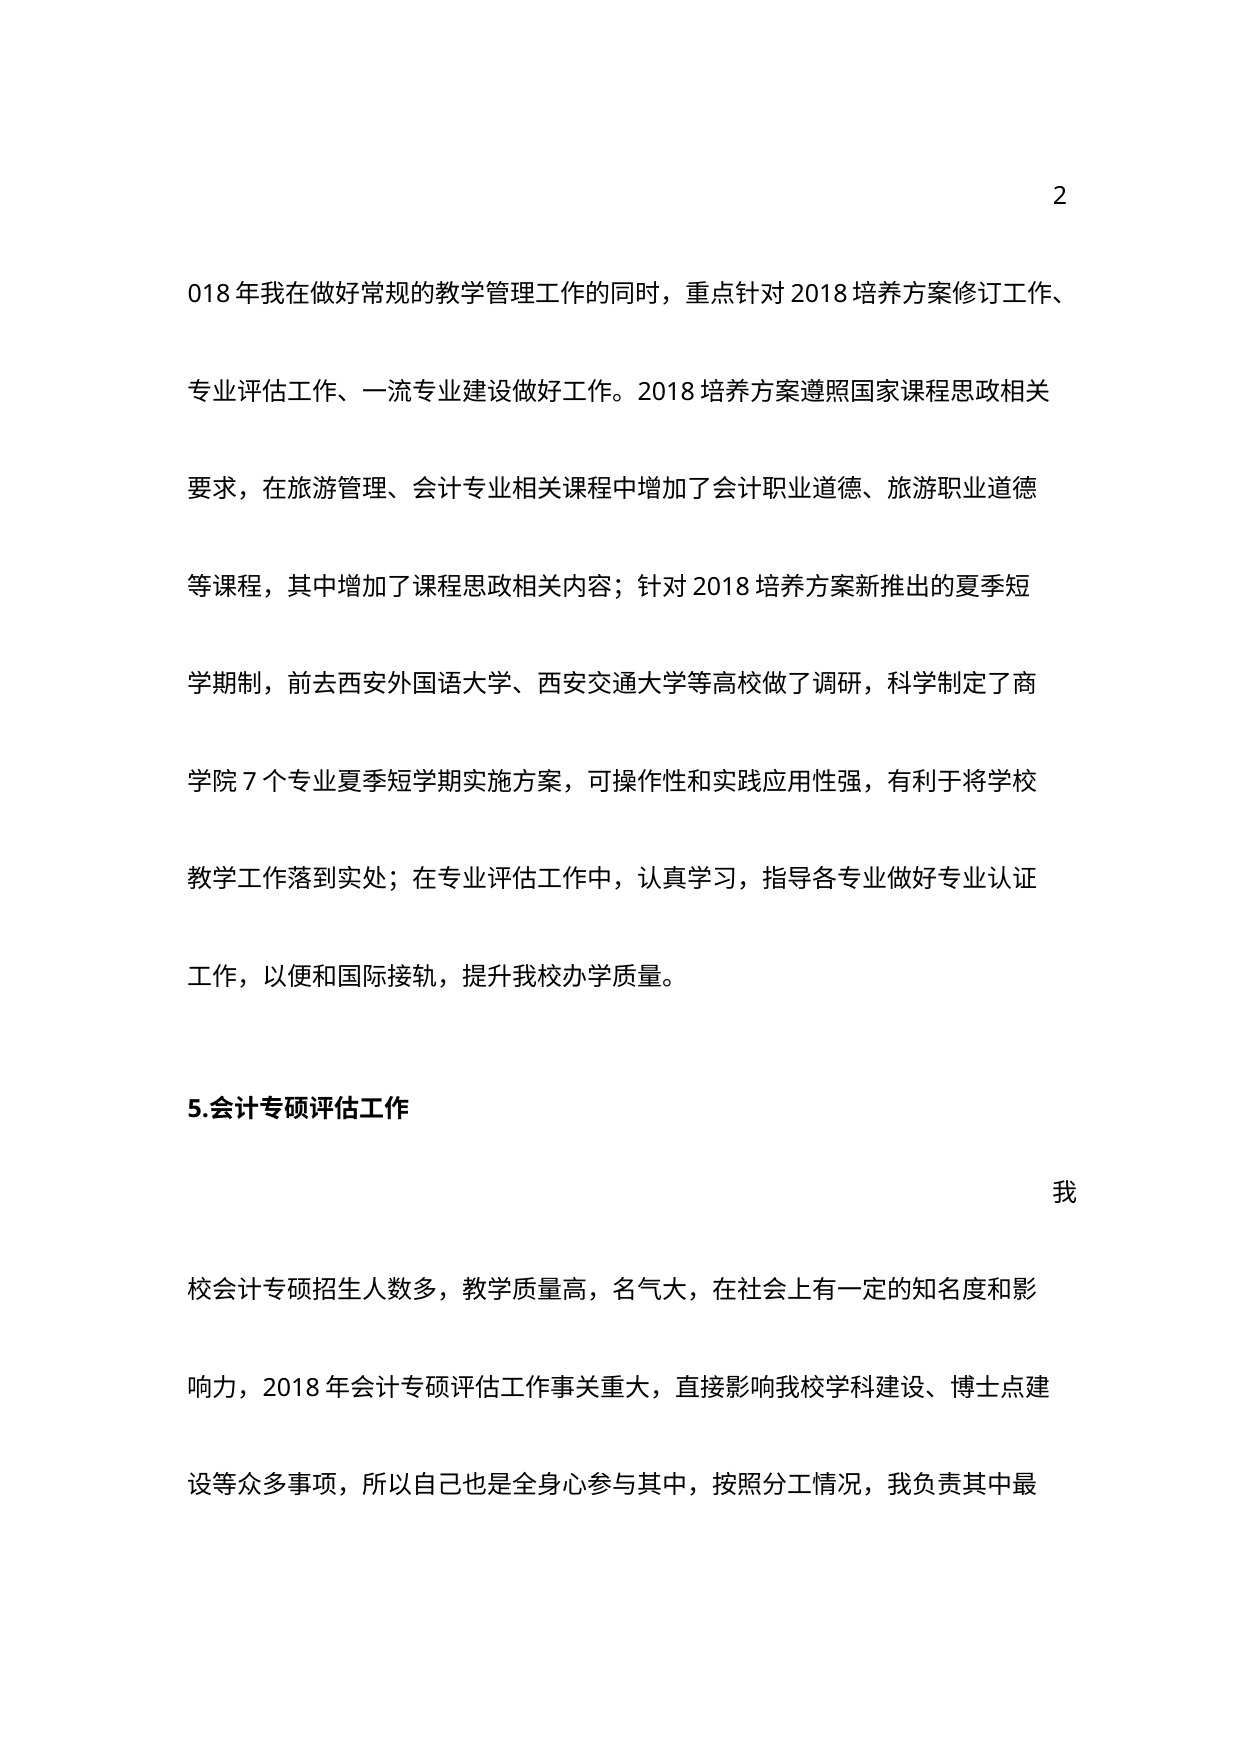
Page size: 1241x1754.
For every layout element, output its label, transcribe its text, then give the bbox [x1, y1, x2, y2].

text 5.会计专硕评估工作 [187, 1074, 1053, 1139]
text 2018年我在做好常规的教学管理工作的同时，重点针对2018培养方案修订工作、专业评估工作、一流专业建设做好工作。2018培养方案遵照国家课程思政相关要求，在旅游管理、会计专业相关课程中增加了会计职业道德、旅游职业道德等课程，其中增加了课程思政相关内容；针对2018培养方案新推出的夏季短学期制，前去西安外国语大学、西安交通大学等高校做了调研，科学制定了商学院7个专业夏季短学期实施方案，可操作性和实践应用性强，有利于将学校教学工作落到实处；在专业评估工作中，认真学习，指导各专业做好专业认证工作，以便和国际接轨，提升我校办学质量。 [187, 162, 1053, 1007]
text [187, 1158, 1053, 1515]
